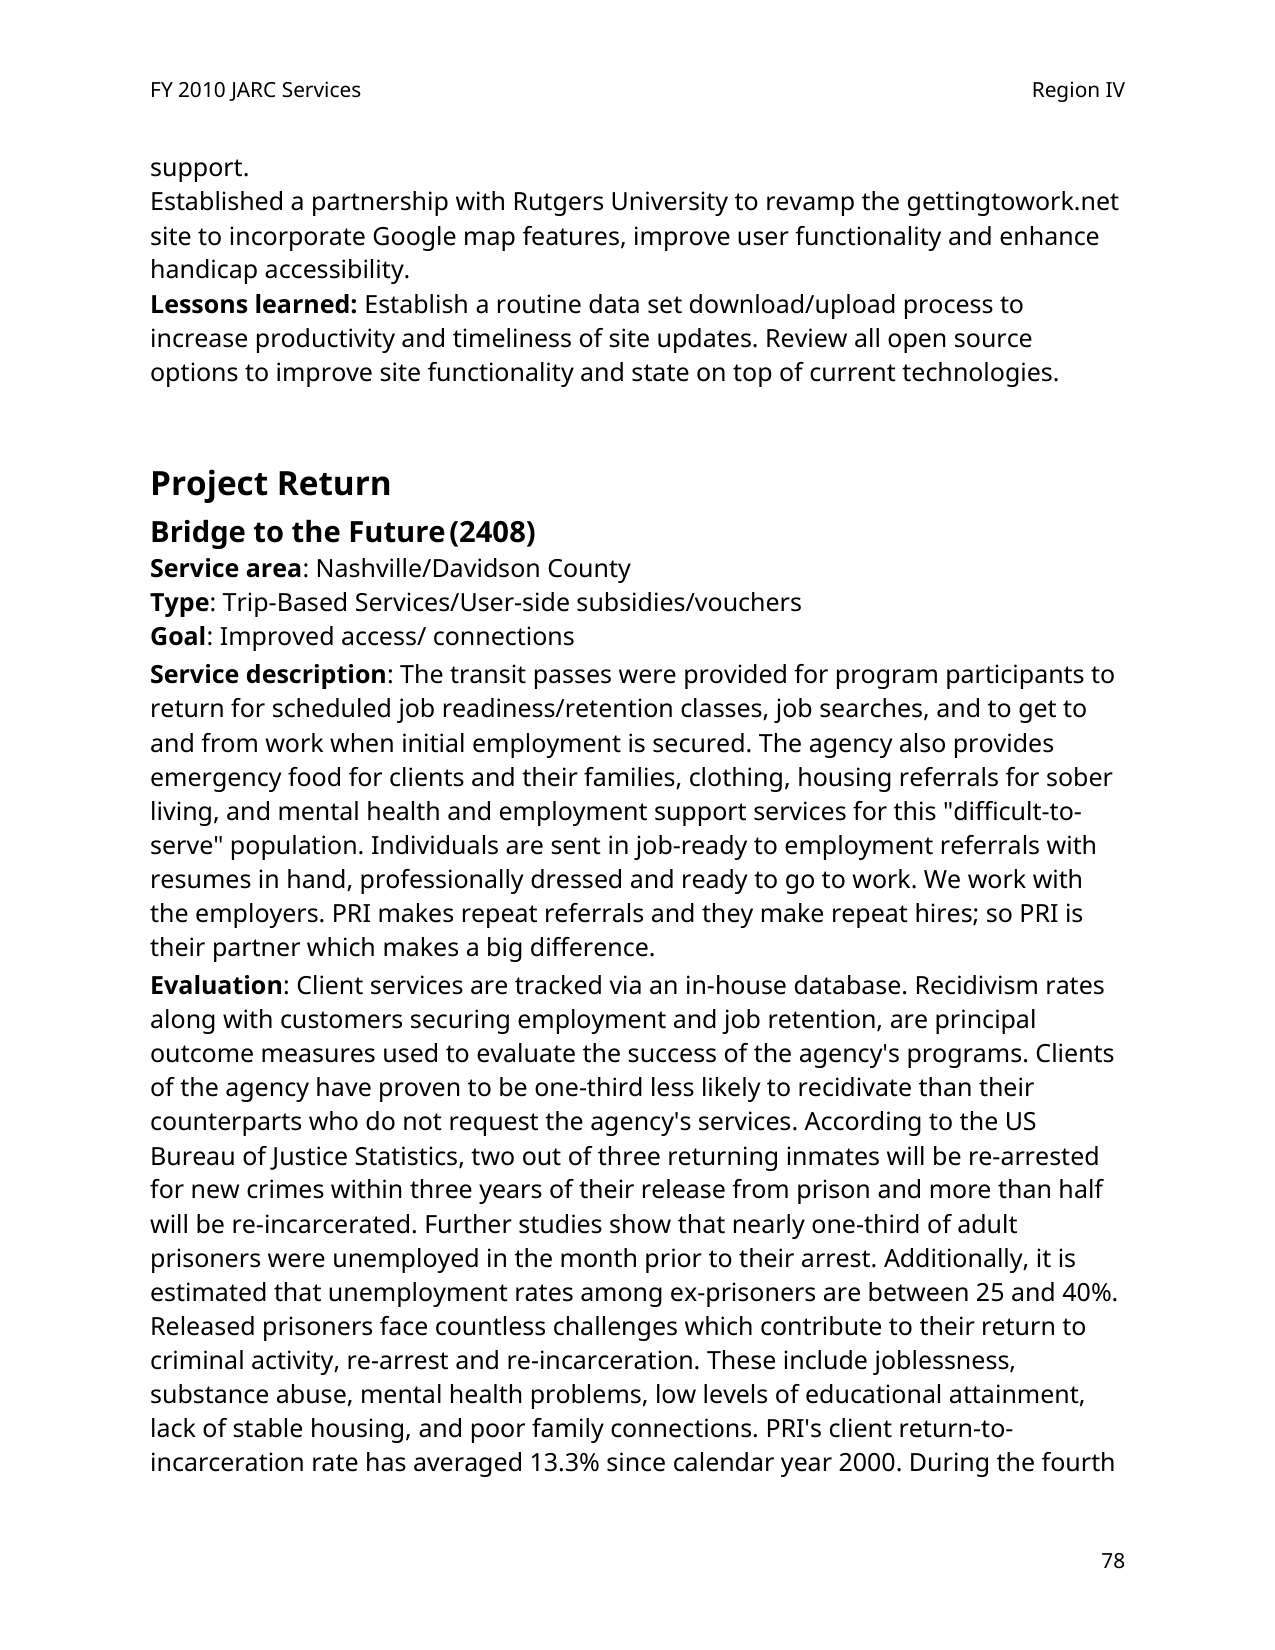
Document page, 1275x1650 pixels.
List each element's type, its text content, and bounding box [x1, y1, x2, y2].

subtitle Project Return [150, 459, 1125, 505]
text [150, 150, 1125, 286]
subtitle Bridge to the Future (2408) [150, 511, 1125, 551]
text Goal: Improved access/ connections [150, 619, 1125, 653]
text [150, 968, 1125, 1479]
text Service area: Nashville/Davidson County [150, 551, 1125, 585]
text Lessons learned: Establish a routine data set download/upload process to increase productivity and timeliness of site updates. Review all open source options to improve site functionality and state on top of current technologies. [150, 286, 1125, 388]
text Service description: The transit passes were provided for program participants to return for scheduled job readiness/retention classes, job searches, and to get to and from work when initial employment is secured. The agency also provides emergency food for clients and their families, clothing, housing referrals for sober living, and mental health and employment support services for this "difficult-to-serve" population. Individuals are sent in job-ready to employment referrals with resumes in hand, professionally dressed and ready to go to work. We work with the employers. PRI makes repeat referrals and they make repeat hires; so PRI is their partner which makes a big difference. [150, 657, 1125, 964]
text Type: Trip-Based Services/User-side subsidies/vouchers [150, 585, 1125, 619]
